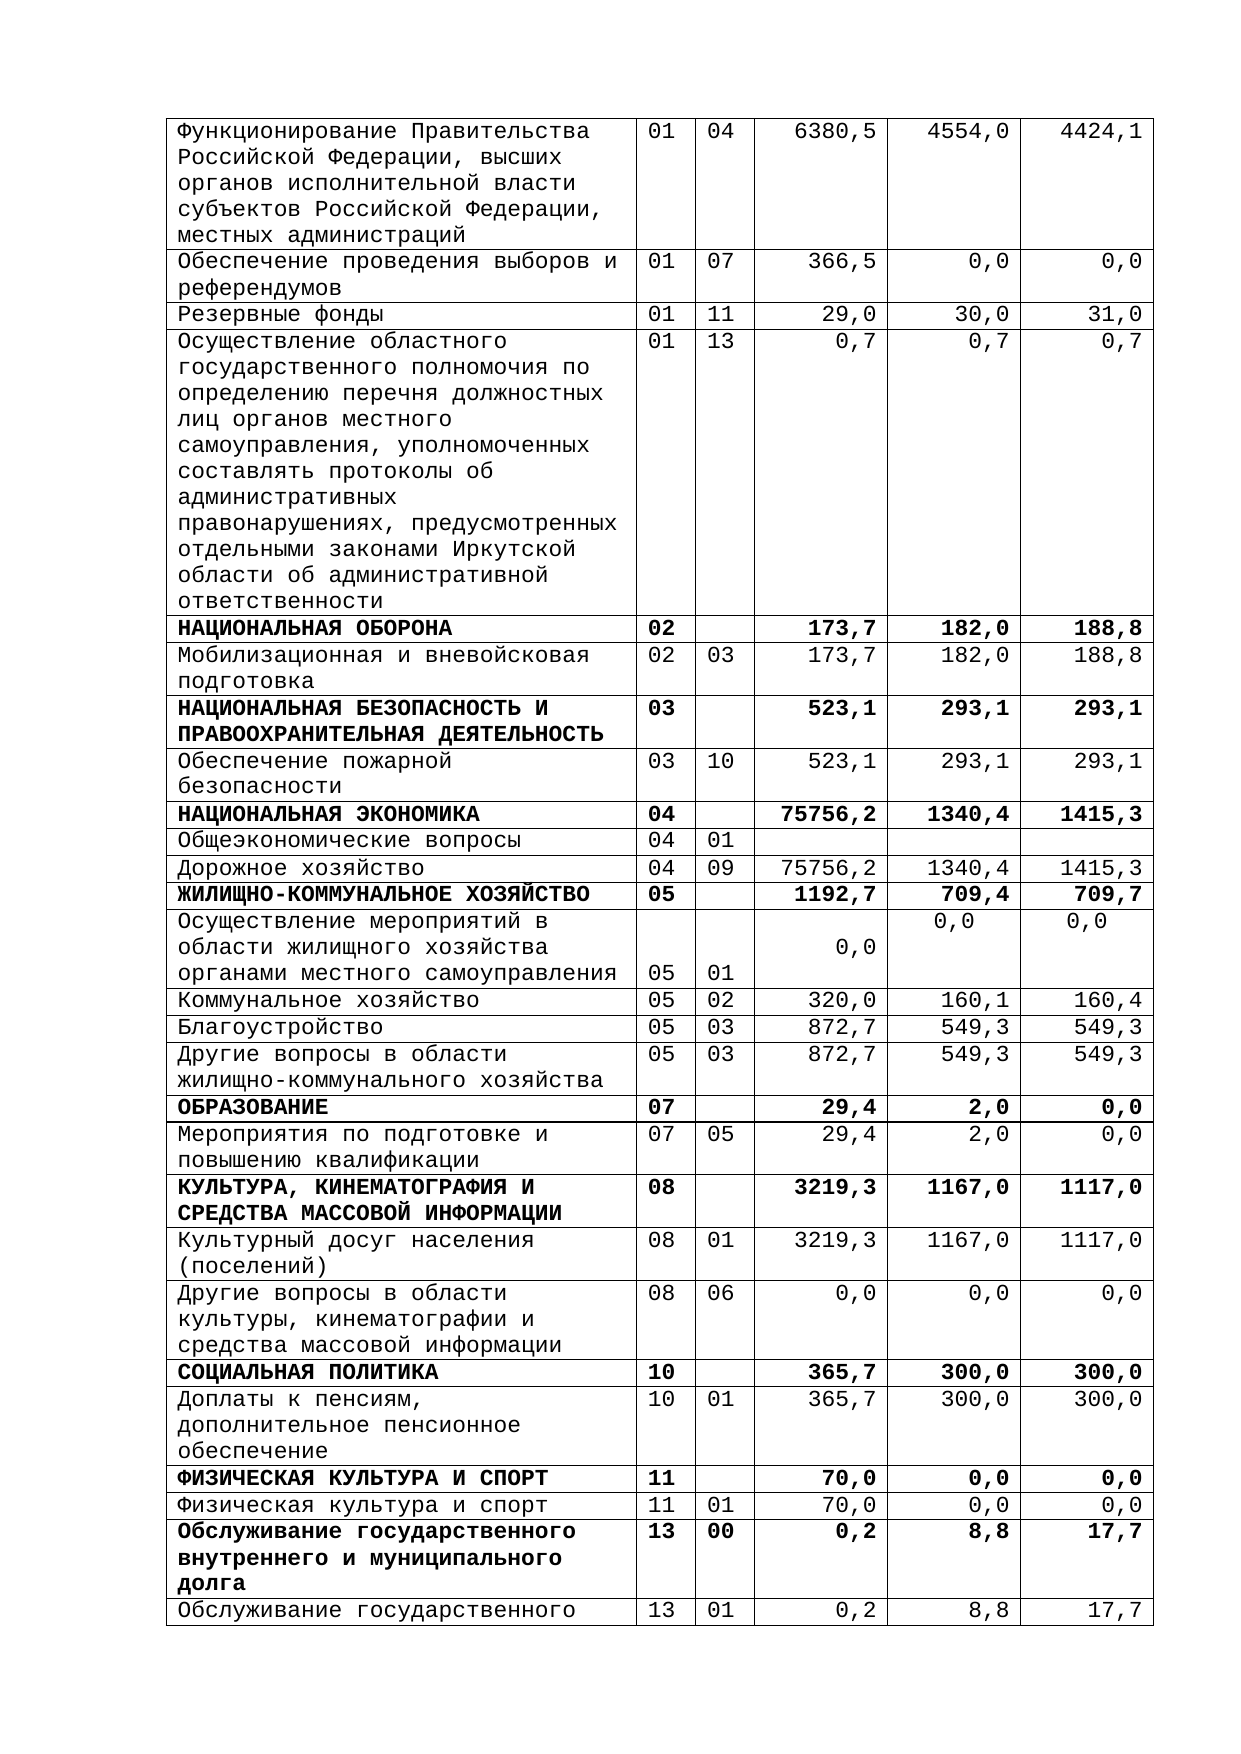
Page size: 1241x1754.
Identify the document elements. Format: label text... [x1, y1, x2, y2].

table_cell [888, 829, 1020, 855]
table_cell [696, 802, 754, 828]
table_cell 01 [696, 1493, 754, 1519]
table_cell 05 [637, 1016, 695, 1042]
table_cell 0,0 [755, 1281, 887, 1359]
table_cell ФИЗИЧЕСКАЯ КУЛЬТУРА И СПОРТ [167, 1466, 636, 1492]
table_cell 08 [637, 1228, 695, 1280]
table_cell 75756,2 [755, 802, 887, 828]
table_cell 06 [696, 1281, 754, 1359]
table_cell НАЦИОНАЛЬНАЯ ЭКОНОМИКА [167, 802, 636, 828]
table_cell Осуществление областного государственного полномочия по определению перечня должностных лиц органов местного самоуправления, уполномоченных составлять протоколы об административных правонарушениях, предусмотренных отдельными законами Иркутской области об административной ответственности [167, 330, 636, 615]
table_cell [696, 696, 754, 748]
table_cell 0,0 [1021, 1123, 1153, 1174]
table_cell 365,7 [755, 1360, 887, 1386]
table_cell 523,1 [755, 696, 887, 748]
table_cell 293,1 [888, 749, 1020, 801]
table_cell 1340,4 [888, 856, 1020, 882]
table_cell НАЦИОНАЛЬНАЯ БЕЗОПАСНОСТЬ И ПРАВООХРАНИТЕЛЬНАЯ ДЕЯТЕЛЬНОСТЬ [167, 696, 636, 748]
table_cell 70,0 [755, 1466, 887, 1492]
table_cell 0,0 [1021, 1096, 1153, 1121]
table_cell 03 [637, 696, 695, 748]
table_cell 1192,7 [755, 883, 887, 909]
table_cell 320,0 [755, 989, 887, 1014]
table_cell 11 [696, 303, 754, 329]
table_cell 03 [696, 643, 754, 695]
table_cell 173,7 [755, 616, 887, 642]
table_cell Культурный досуг населения (поселений) [167, 1228, 636, 1280]
table_cell 160,1 [888, 989, 1020, 1014]
table_cell 872,7 [755, 1043, 887, 1094]
table_cell 13 [637, 1599, 695, 1625]
table_cell 01 [696, 1387, 754, 1465]
table_cell 0,0 [1021, 910, 1153, 988]
table_cell 0,0 [1021, 1466, 1153, 1492]
table_cell 02 [637, 643, 695, 695]
table_cell 30,0 [888, 303, 1020, 329]
table_cell [696, 616, 754, 642]
table_cell 05 [637, 883, 695, 909]
table_cell 300,0 [1021, 1360, 1153, 1386]
table_cell 04 [637, 856, 695, 882]
table_cell Мероприятия по подготовке и повышению квалификации [167, 1123, 636, 1174]
table_cell 188,8 [1021, 643, 1153, 695]
table_cell 0,0 [1021, 250, 1153, 302]
table_cell 10 [637, 1387, 695, 1465]
table_cell 300,0 [888, 1387, 1020, 1465]
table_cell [167, 1599, 636, 1625]
table_cell 549,3 [1021, 1043, 1153, 1094]
table_cell 2,0 [888, 1123, 1020, 1174]
table_cell 549,3 [1021, 1016, 1153, 1042]
table_cell 0,0 [888, 1466, 1020, 1492]
table_cell 8,8 [888, 1520, 1020, 1598]
table_cell Обеспечение проведения выборов и референдумов [167, 250, 636, 302]
table_cell 160,4 [1021, 989, 1153, 1014]
table_cell 0,0 [1021, 1281, 1153, 1359]
table_cell 17,7 [1021, 1599, 1153, 1625]
table_cell ЖИЛИЩНО-КОММУНАЛЬНОЕ ХОЗЯЙСТВО [167, 883, 636, 909]
table_cell 75756,2 [755, 856, 887, 882]
table_cell СОЦИАЛЬНАЯ ПОЛИТИКА [167, 1360, 636, 1386]
table_cell 3219,3 [755, 1228, 887, 1280]
table_cell 08 [637, 1175, 695, 1227]
table_cell 04 [696, 119, 754, 249]
table_cell 293,1 [1021, 749, 1153, 801]
table_cell [755, 829, 887, 855]
table_cell 3219,3 [755, 1175, 887, 1227]
table_cell Резервные фонды [167, 303, 636, 329]
table_cell [696, 1175, 754, 1227]
table_cell 05 [637, 1043, 695, 1094]
table_cell 549,3 [888, 1043, 1020, 1094]
table_cell 523,1 [755, 749, 887, 801]
table_cell 1167,0 [888, 1228, 1020, 1280]
table_cell 01 [696, 1599, 754, 1625]
table_cell [696, 1466, 754, 1492]
table_cell 04 [637, 802, 695, 828]
table_cell 01 [637, 303, 695, 329]
table_cell 29,4 [755, 1096, 887, 1121]
table_cell 10 [637, 1360, 695, 1386]
table_cell Обслуживание государственного внутреннего и муниципального долга [167, 1520, 636, 1598]
table_cell 00 [696, 1520, 754, 1598]
table_cell 17,7 [1021, 1520, 1153, 1598]
table_cell 04 [637, 829, 695, 855]
table_cell 300,0 [1021, 1387, 1153, 1465]
table_cell 4424,1 [1021, 119, 1153, 249]
table_cell 02 [696, 989, 754, 1014]
table_cell 10 [696, 749, 754, 801]
table_cell 31,0 [1021, 303, 1153, 329]
table_cell 6380,5 [755, 119, 887, 249]
table_cell 0,0 [888, 910, 1020, 988]
table_cell НАЦИОНАЛЬНАЯ ОБОРОНА [167, 616, 636, 642]
table_cell 293,1 [1021, 696, 1153, 748]
table_cell 08 [637, 1281, 695, 1359]
table_cell 05 [637, 910, 695, 988]
table_cell Обеспечение пожарной безопасности [167, 749, 636, 801]
table_cell 182,0 [888, 616, 1020, 642]
table_cell 01 [696, 1228, 754, 1280]
table_cell Мобилизационная и вневойсковая подготовка [167, 643, 636, 695]
table_cell 1340,4 [888, 802, 1020, 828]
table_cell 01 [696, 829, 754, 855]
table_cell 0,7 [888, 330, 1020, 615]
table_cell 05 [637, 989, 695, 1014]
table_cell 02 [637, 616, 695, 642]
table_cell Коммунальное хозяйство [167, 989, 636, 1014]
table_cell 70,0 [755, 1493, 887, 1519]
table_cell [1021, 829, 1153, 855]
table_cell 0,7 [755, 330, 887, 615]
table_cell Другие вопросы в области жилищно-коммунального хозяйства [167, 1043, 636, 1094]
table_cell 0,7 [1021, 330, 1153, 615]
table_cell 0,0 [888, 1281, 1020, 1359]
table_cell 01 [696, 910, 754, 988]
table_cell КУЛЬТУРА, КИНЕМАТОГРАФИЯ И СРЕДСТВА МАССОВОЙ ИНФОРМАЦИИ [167, 1175, 636, 1227]
table_cell 29,0 [755, 303, 887, 329]
table_cell 05 [696, 1123, 754, 1174]
table_cell 01 [637, 119, 695, 249]
table_cell 4554,0 [888, 119, 1020, 249]
table_cell 173,7 [755, 643, 887, 695]
table_cell 11 [637, 1466, 695, 1492]
table_cell [696, 1360, 754, 1386]
table_cell 300,0 [888, 1360, 1020, 1386]
table_cell 11 [637, 1493, 695, 1519]
table_cell 0,0 [1021, 1493, 1153, 1519]
table_cell Дорожное хозяйство [167, 856, 636, 882]
table_cell 01 [637, 330, 695, 615]
table_cell 0,0 [888, 1493, 1020, 1519]
table_cell Другие вопросы в области культуры, кинематографии и средства массовой информации [167, 1281, 636, 1359]
table_cell Осуществление мероприятий в области жилищного хозяйства органами местного самоуправления [167, 910, 636, 988]
table_cell 1415,3 [1021, 856, 1153, 882]
table_cell 07 [637, 1096, 695, 1121]
table_cell 0,2 [755, 1520, 887, 1598]
table_cell Физическая культура и спорт [167, 1493, 636, 1519]
table_cell 293,1 [888, 696, 1020, 748]
table_cell Доплаты к пенсиям, дополнительное пенсионное обеспечение [167, 1387, 636, 1465]
table_cell 709,4 [888, 883, 1020, 909]
table_cell 365,7 [755, 1387, 887, 1465]
table_cell [696, 1096, 754, 1121]
table_cell 1117,0 [1021, 1228, 1153, 1280]
table_cell 0,0 [755, 910, 887, 988]
table_cell 07 [696, 250, 754, 302]
table_cell 709,7 [1021, 883, 1153, 909]
table_cell 13 [696, 330, 754, 615]
table_cell 549,3 [888, 1016, 1020, 1042]
table_cell 03 [696, 1016, 754, 1042]
table_cell 03 [696, 1043, 754, 1094]
table_cell Благоустройство [167, 1016, 636, 1042]
table_cell [696, 883, 754, 909]
table_cell ОБРАЗОВАНИЕ [167, 1096, 636, 1121]
table_cell 0,0 [888, 250, 1020, 302]
table_cell Функционирование Правительства Российской Федерации, высших органов исполнительной власти субъектов Российской Федерации, местных администраций [167, 119, 636, 249]
table_cell 09 [696, 856, 754, 882]
table_cell 03 [637, 749, 695, 801]
table_cell 366,5 [755, 250, 887, 302]
table_cell 1117,0 [1021, 1175, 1153, 1227]
table_cell 2,0 [888, 1096, 1020, 1121]
table_cell 182,0 [888, 643, 1020, 695]
table_cell 8,8 [888, 1599, 1020, 1625]
table_cell 13 [637, 1520, 695, 1598]
table_cell 0,2 [755, 1599, 887, 1625]
table_cell Общеэкономические вопросы [167, 829, 636, 855]
table_cell 1415,3 [1021, 802, 1153, 828]
table_cell 01 [637, 250, 695, 302]
table_cell 872,7 [755, 1016, 887, 1042]
table_cell 1167,0 [888, 1175, 1020, 1227]
table_cell 188,8 [1021, 616, 1153, 642]
table_cell 29,4 [755, 1123, 887, 1174]
table_cell 07 [637, 1123, 695, 1174]
